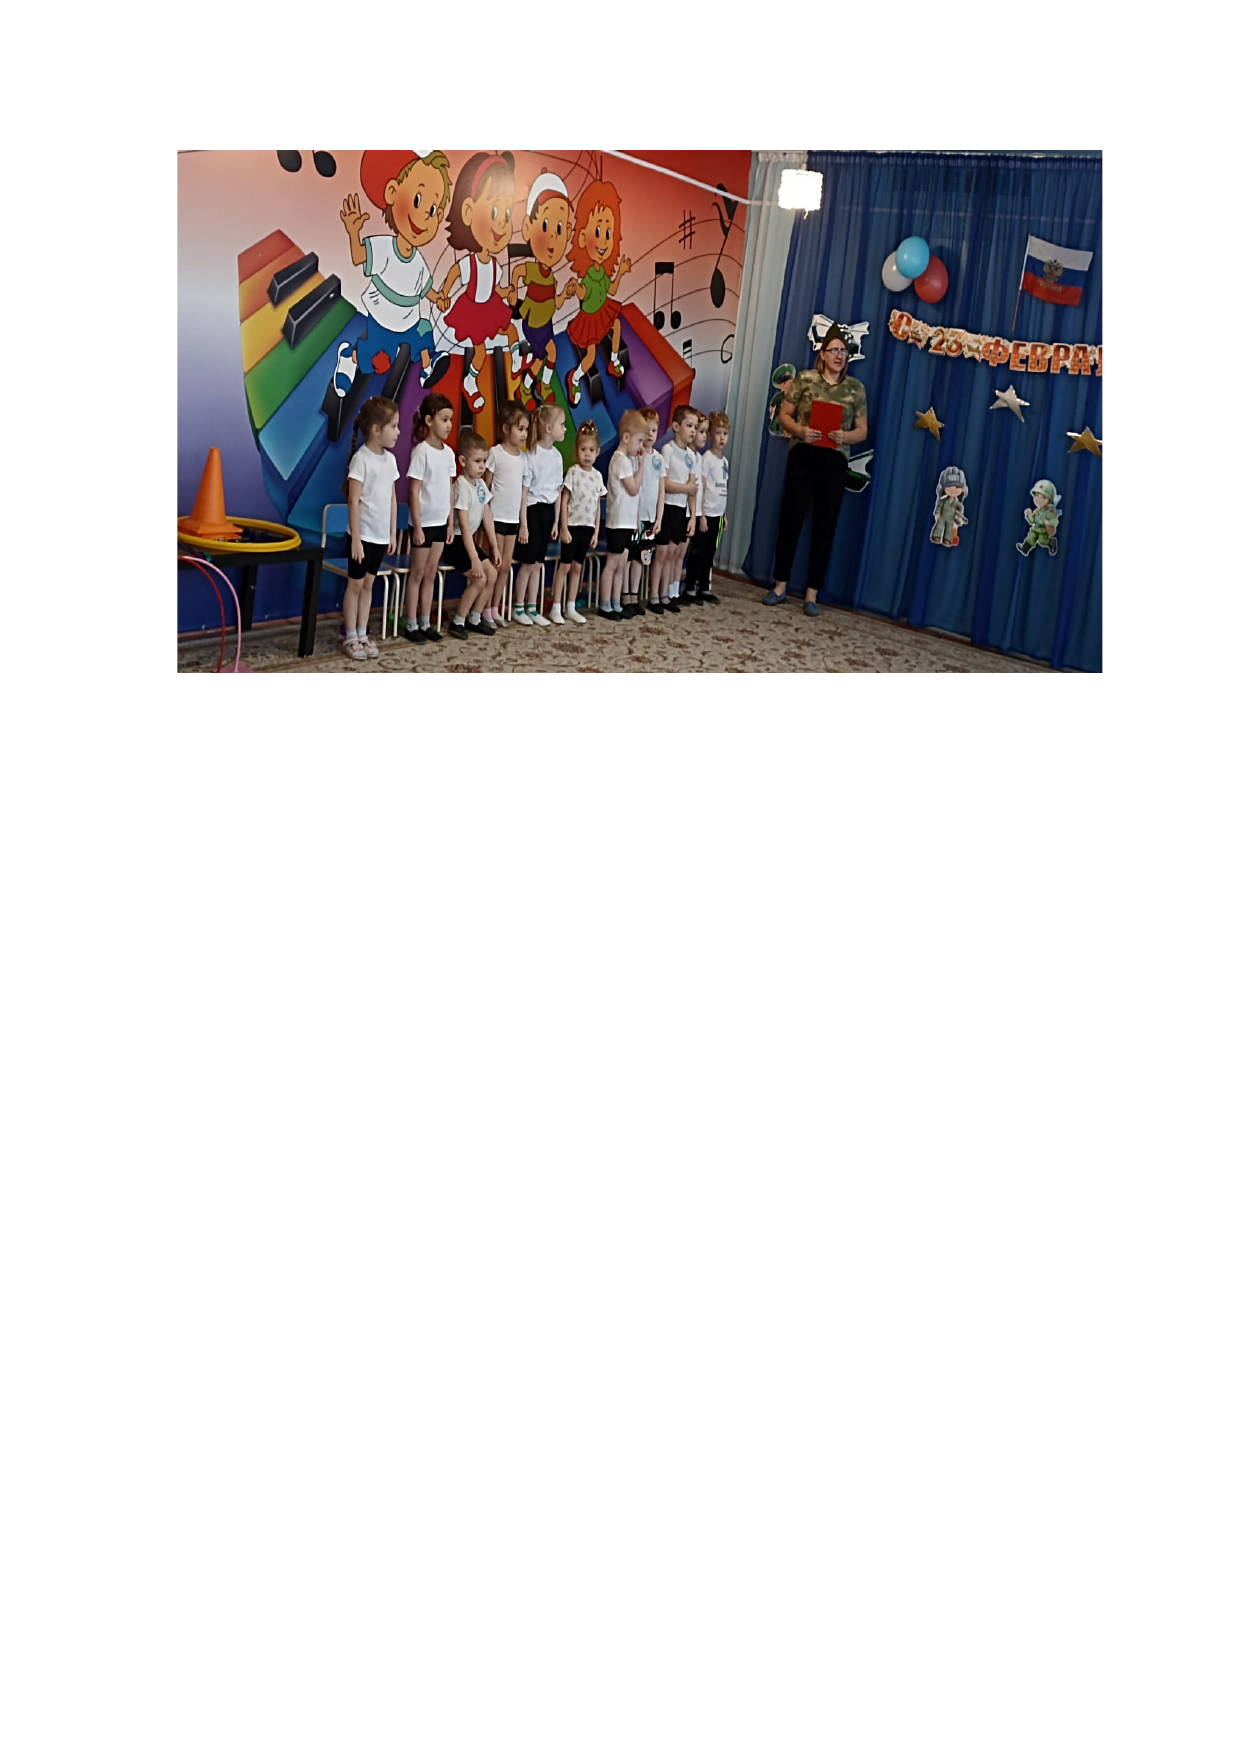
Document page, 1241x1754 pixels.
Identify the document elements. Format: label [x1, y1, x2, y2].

picture [177, 150, 1103, 673]
